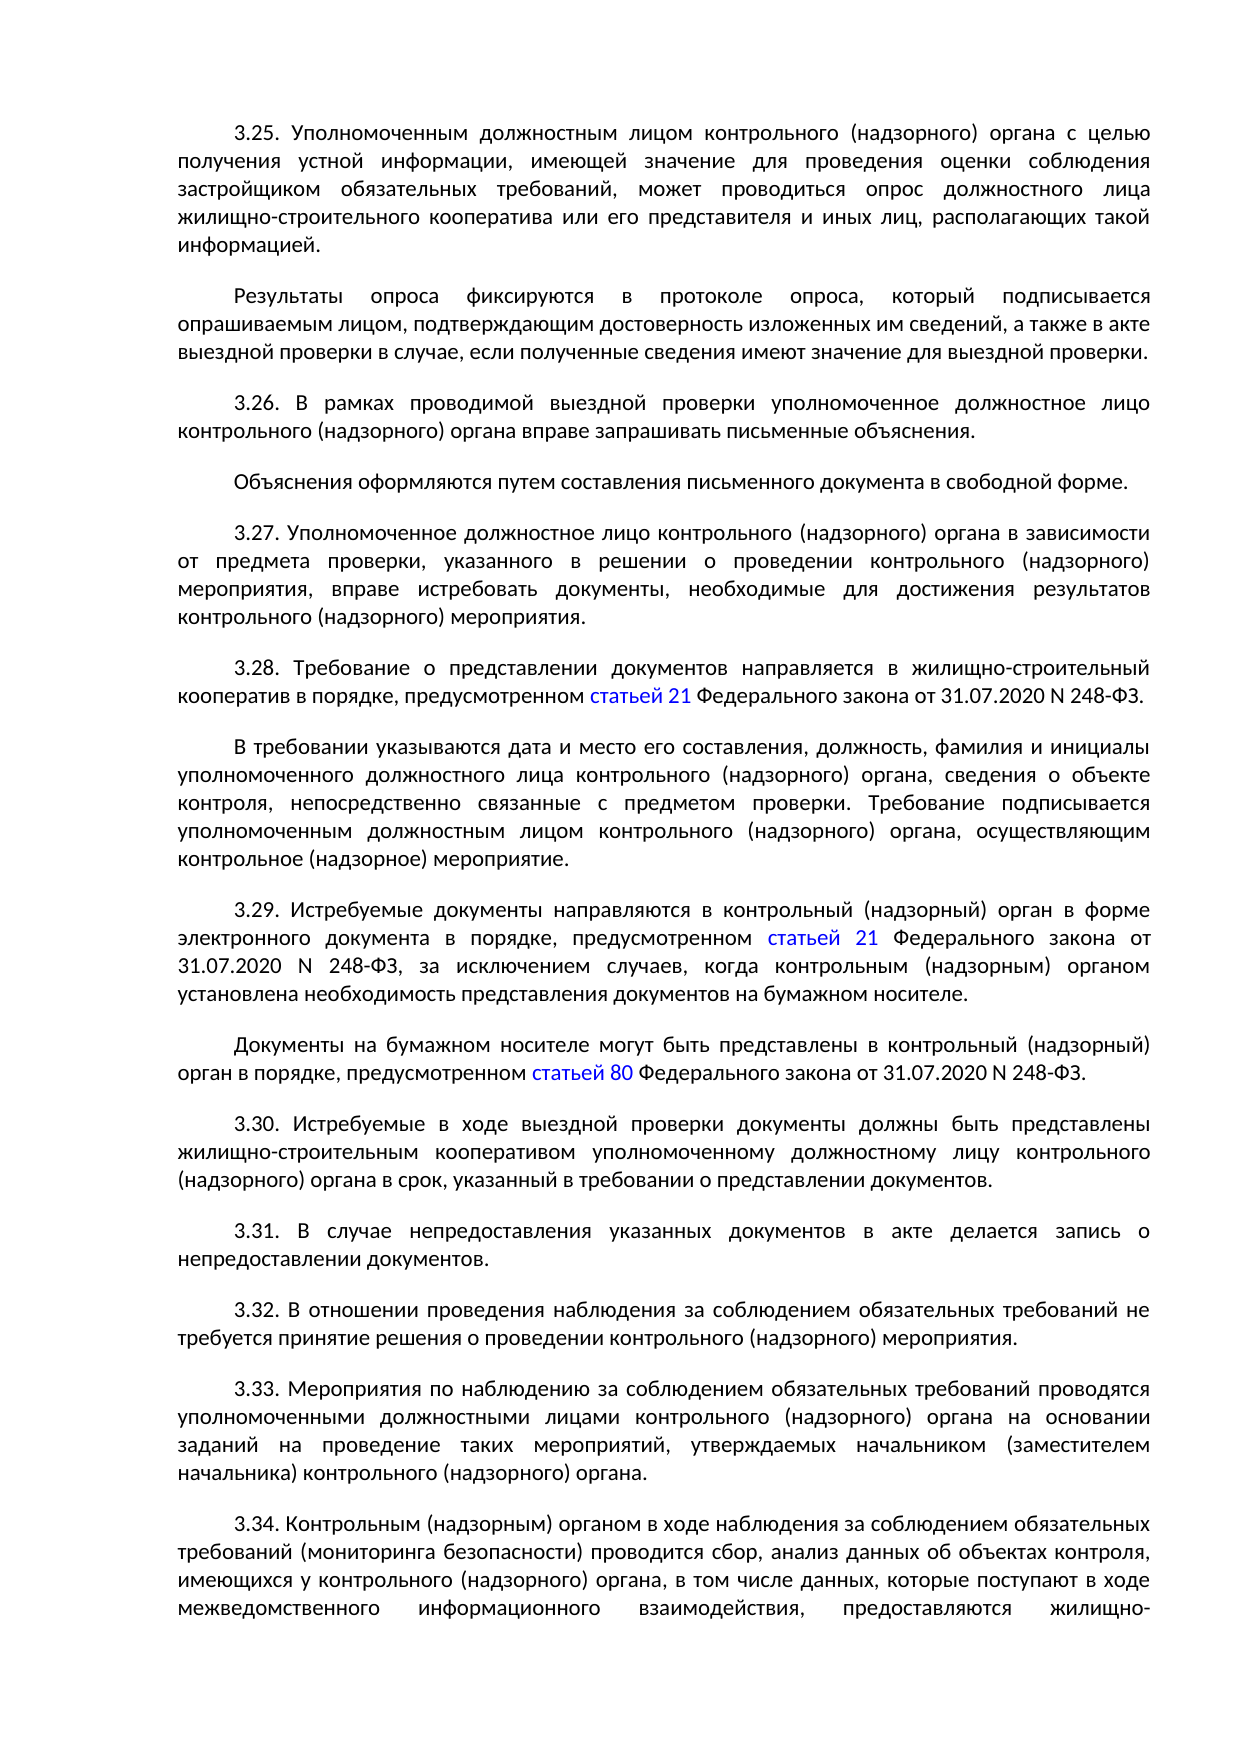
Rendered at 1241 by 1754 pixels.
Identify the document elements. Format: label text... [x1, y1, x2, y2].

text Документы на бумажном носителе могут быть представлены в контрольный (надзорный) орган в порядке, предусмотренном статьей 80 Федерального закона от 31.07.2020 N 248-ФЗ. [177, 1030, 1152, 1086]
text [177, 1509, 1152, 1621]
text Объяснения оформляются путем составления письменного документа в свободной форме. [177, 467, 1152, 495]
text Результаты опроса фиксируются в протоколе опроса, который подписывается опрашиваемым лицом, подтверждающим достоверность изложенных им сведений, а также в акте выездной проверки в случае, если полученные сведения имеют значение для выездной проверки. [177, 281, 1152, 365]
text 3.31. В случае непредоставления указанных документов в акте делается запись о непредоставлении документов. [177, 1216, 1152, 1272]
text 3.30. Истребуемые в ходе выездной проверки документы должны быть представлены жилищно-строительным кооперативом уполномоченному должностному лицу контрольного (надзорного) органа в срок, указанный в требовании о представлении документов. [177, 1109, 1152, 1193]
text В требовании указываются дата и место его составления, должность, фамилия и инициалы уполномоченного должностного лица контрольного (надзорного) органа, сведения о объекте контроля, непосредственно связанные с предметом проверки. Требование подписывается уполномоченным должностным лицом контрольного (надзорного) органа, осуществляющим контрольное (надзорное) мероприятие. [177, 732, 1152, 872]
text 3.27. Уполномоченное должностное лицо контрольного (надзорного) органа в зависимости от предмета проверки, указанного в решении о проведении контрольного (надзорного) мероприятия, вправе истребовать документы, необходимые для достижения результатов контрольного (надзорного) мероприятия. [177, 518, 1152, 630]
text 3.32. В отношении проведения наблюдения за соблюдением обязательных требований не требуется принятие решения о проведении контрольного (надзорного) мероприятия. [177, 1295, 1152, 1351]
text 3.25. Уполномоченным должностным лицом контрольного (надзорного) органа с целью получения устной информации, имеющей значение для проведения оценки соблюдения застройщиком обязательных требований, может проводиться опрос должностного лица жилищно-строительного кооператива или его представителя и иных лиц, располагающих такой информацией. [177, 118, 1152, 258]
text 3.26. В рамках проводимой выездной проверки уполномоченное должностное лицо контрольного (надзорного) органа вправе запрашивать письменные объяснения. [177, 388, 1152, 444]
text 3.33. Мероприятия по наблюдению за соблюдением обязательных требований проводятся уполномоченными должностными лицами контрольного (надзорного) органа на основании заданий на проведение таких мероприятий, утверждаемых начальником (заместителем начальника) контрольного (надзорного) органа. [177, 1374, 1152, 1486]
text 3.28. Требование о представлении документов направляется в жилищно-строительный кооператив в порядке, предусмотренном статьей 21 Федерального закона от 31.07.2020 N 248-ФЗ. [177, 653, 1152, 709]
text 3.29. Истребуемые документы направляются в контрольный (надзорный) орган в форме электронного документа в порядке, предусмотренном статьей 21 Федерального закона от 31.07.2020 N 248-ФЗ, за исключением случаев, когда контрольным (надзорным) органом установлена необходимость представления документов на бумажном носителе. [177, 895, 1152, 1007]
